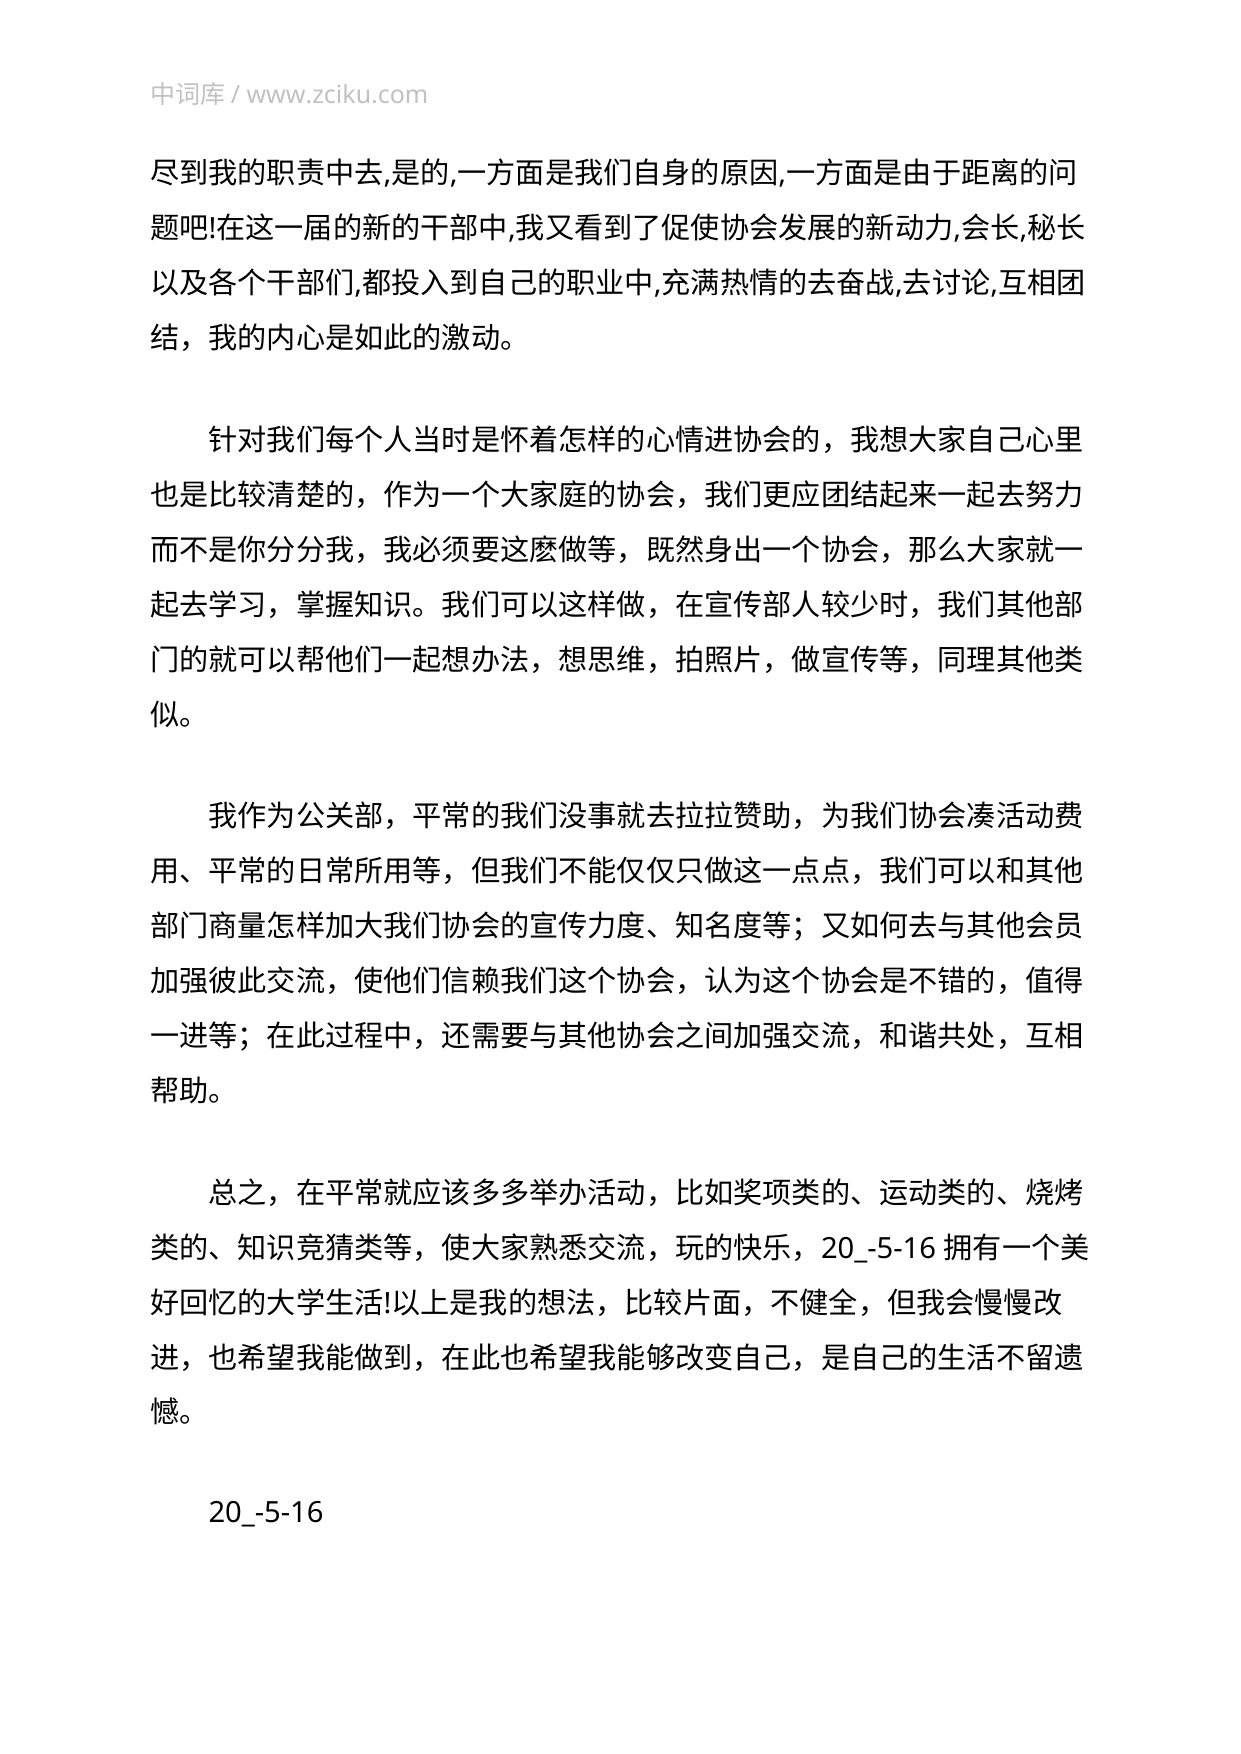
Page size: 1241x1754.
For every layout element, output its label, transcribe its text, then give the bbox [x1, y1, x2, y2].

text 我作为公关部，平常的我们没事就去拉拉赞助，为我们协会凑活动费用、平常的日常所用等，但我们不能仅仅只做这一点点，我们可以和其他部门商量怎样加大我们协会的宣传力度、知名度等；又如何去与其他会员加强彼此交流，使他们信赖我们这个协会，认为这个协会是不错的，值得一进等；在此过程中，还需要与其他协会之间加强交流，和谐共处，互相帮助。 [150, 793, 1090, 1110]
text 20_-5-16 [150, 1491, 1090, 1531]
text 针对我们每个人当时是怀着怎样的心情进协会的，我想大家自己心里也是比较清楚的，作为一个大家庭的协会，我们更应团结起来一起去努力而不是你分分我，我必须要这麽做等，既然身出一个协会，那么大家就一起去学习，掌握知识。我们可以这样做，在宣传部人较少时，我们其他部门的就可以帮他们一起想办法，想思维，拍照片，做宣传等，同理其他类似。 [150, 417, 1090, 733]
text 总之，在平常就应该多多举办活动，比如奖项类的、运动类的、烧烤类的、知识竞猜类等，使大家熟悉交流，玩的快乐，20_-5-16 拥有一个美好回忆的大学生活!以上是我的想法，比较片面，不健全，但我会慢慢改进，也希望我能做到，在此也希望我能够改变自己，是自己的生活不留遗憾。 [150, 1169, 1090, 1431]
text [150, 150, 1090, 357]
